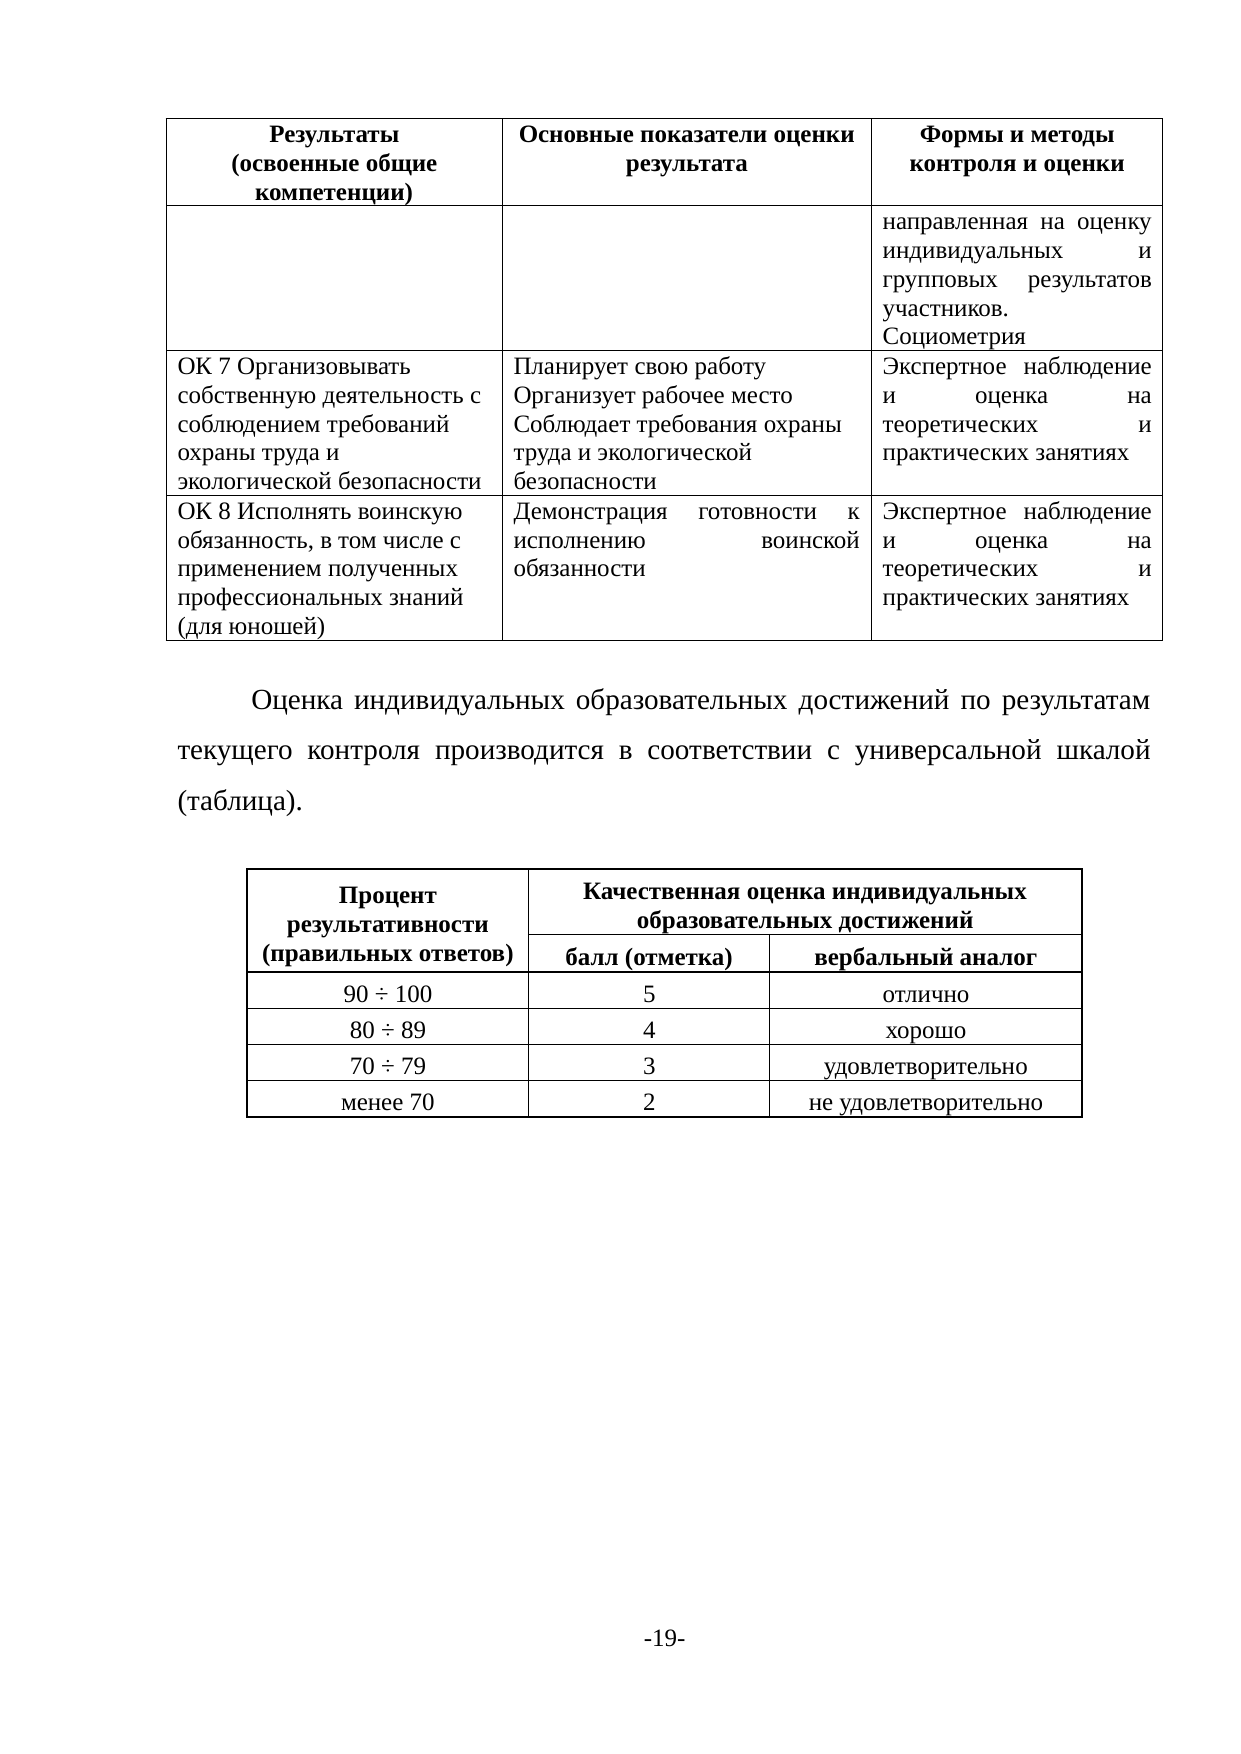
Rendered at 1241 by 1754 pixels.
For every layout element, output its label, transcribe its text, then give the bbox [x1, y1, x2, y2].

table_header Качественная оценка индивидуальных образовательных достижений [529, 870, 1081, 934]
table_cell 2 [529, 1081, 769, 1116]
table_cell ОК 7 Организовывать собственную деятельность с соблюдением требований охраны труда и экологической безопасности [167, 351, 502, 495]
table_cell 90 ÷ 100 [248, 973, 528, 1008]
table_cell удовлетворительно [770, 1045, 1081, 1080]
table_cell Экспертное наблюдение и оценка на теоретических и практических занятиях [872, 496, 1162, 640]
table_header Основные показатели оценки результата [503, 119, 871, 205]
table_cell балл (отметка) [529, 935, 769, 971]
table_cell хорошо [770, 1009, 1081, 1044]
table_header Результаты (освоенные общие компетенции) [167, 119, 502, 205]
table_cell ОК 8 Исполнять воинскую обязанность, в том числе с применением полученных профессиональных знаний (для юношей) [167, 496, 502, 640]
table_cell 5 [529, 973, 769, 1008]
table_cell менее 70 [248, 1081, 528, 1116]
table_cell 4 [529, 1009, 769, 1044]
table_cell 3 [529, 1045, 769, 1080]
table_cell Экспертное наблюдение и оценка на теоретических и практических занятиях [872, 351, 1162, 495]
table_cell отлично [770, 973, 1081, 1008]
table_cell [167, 206, 502, 350]
table_header Процент результативности (правильных ответов) [248, 870, 528, 971]
table_cell Планирует свою работу Организует рабочее место Соблюдает требования охраны труда и экологической безопасности [503, 351, 871, 495]
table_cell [872, 206, 1162, 350]
table_header Формы и методы контроля и оценки [872, 119, 1162, 205]
table_cell Демонстрация готовности к исполнению воинской обязанности [503, 496, 871, 640]
table_cell 80 ÷ 89 [248, 1009, 528, 1044]
table_cell вербальный аналог [770, 935, 1081, 971]
table_cell 70 ÷ 79 [248, 1045, 528, 1080]
table_cell не удовлетворительно [770, 1081, 1081, 1116]
text Оценка индивидуальных образовательных достижений по результатам текущего контроля производится в соответствии с универсальной шкалой (таблица). [177, 682, 1152, 816]
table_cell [503, 206, 871, 350]
